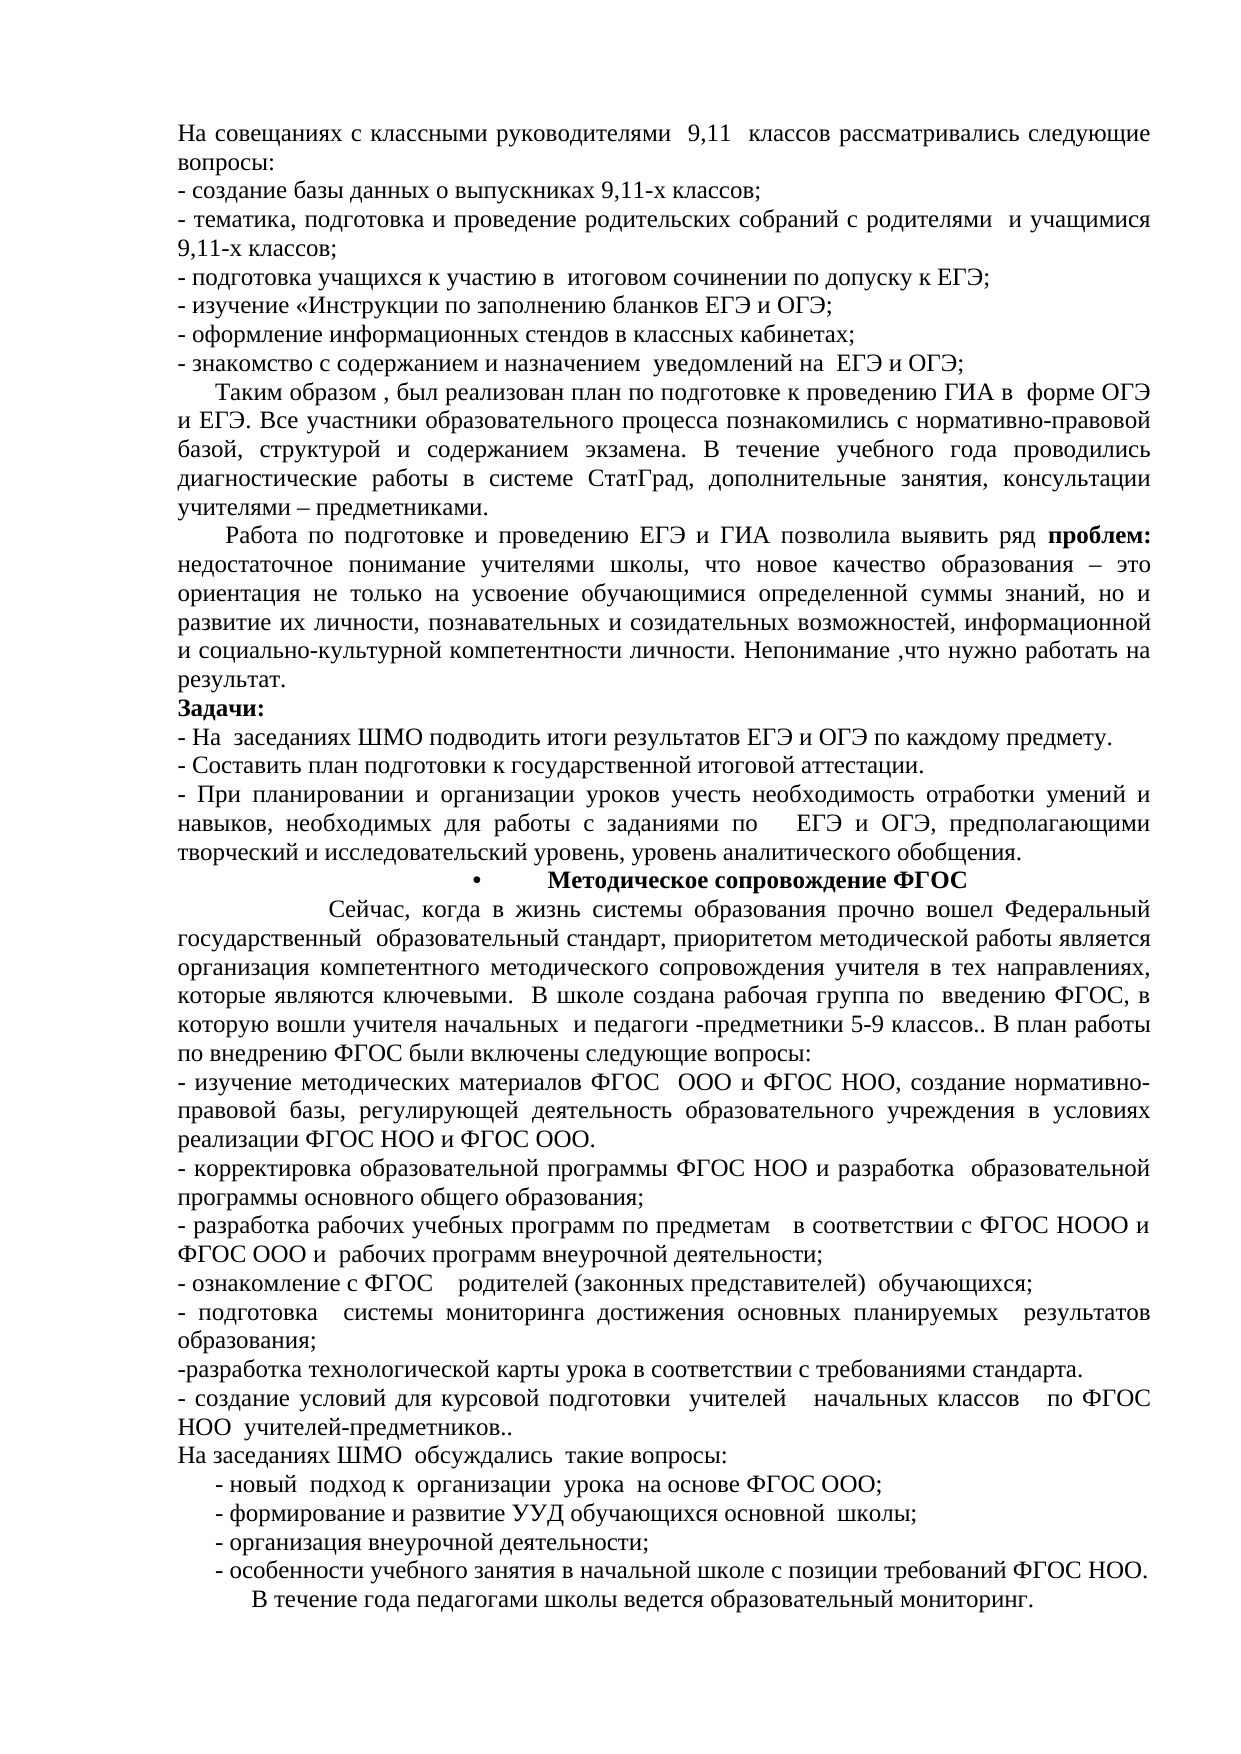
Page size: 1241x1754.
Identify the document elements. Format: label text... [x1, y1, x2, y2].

text - изучение методических материалов ФГОС ООО и ФГОС НОО, создание нормативно-правовой базы, регулирующей деятельность образовательного учреждения в условиях реализации ФГОС НОО и ФГОС ООО. [177, 1067, 1152, 1153]
text - подготовка системы мониторинга достижения основных планируемых результатов образования; [177, 1297, 1152, 1354]
text - корректировка образовательной программы ФГОС НОО и разработка образовательной программы основного общего образования; [177, 1153, 1152, 1211]
text - изучение «Инструкции по заполнению бланков ЕГЭ и ОГЭ; [177, 291, 1152, 319]
text Сейчас, когда в жизнь системы образования прочно вошел Федеральный государственный образовательный стандарт, приоритетом методической работы является организация компетентного методического сопровождения учителя в тех направлениях, которые являются ключевыми. В школе создана рабочая группа по введению ФГОС, в которую вошли учителя начальных и педагоги -предметники 5-9 классов.. В план работы по внедрению ФГОС были включены следующие вопросы: [177, 894, 1152, 1067]
text - новый подход к организации урока на основе ФГОС ООО; [215, 1469, 1152, 1498]
text - формирование и развитие УУД обучающихся основной школы; [215, 1498, 1152, 1527]
text -разработка технологической карты урока в соответствии с требованиями стандарта. [177, 1354, 1152, 1383]
list Методическое сопровождение ФГОС [288, 866, 1152, 894]
text - На заседаниях ШМО подводить итоги результатов ЕГЭ и ОГЭ по каждому предмету. [177, 722, 1152, 751]
text На заседаниях ШМО обсуждались такие вопросы: [177, 1441, 1152, 1469]
text - оформление информационных стендов в классных кабинетах; [177, 319, 1152, 348]
text Работа по подготовке и проведению ЕГЭ и ГИА позволила выявить ряд проблем: недостаточное понимание учителями школы, что новое качество образования – это ориентация не только на усвоение обучающимися определенной суммы знаний, но и развитие их личности, познавательных и созидательных возможностей, информационной и социально-культурной компетентности личности. Непонимание ,что нужно работать на результат. [177, 521, 1152, 693]
text - создание условий для курсовой подготовки учителей начальных классов по ФГОС НОО учителей-предметников.. [177, 1383, 1152, 1441]
text На совещаниях с классными руководителями 9,11 классов рассматривались следующие вопросы: [177, 118, 1152, 176]
text В течение года педагогами школы ведется образовательный мониторинг. [177, 1584, 1152, 1613]
text - организация внеурочной деятельности; [215, 1527, 1152, 1556]
text - ознакомление с ФГОС родителей (законных представителей) обучающихся; [177, 1268, 1152, 1297]
text Задачи: [177, 693, 1152, 722]
text - Составить план подготовки к государственной итоговой аттестации. [177, 751, 1152, 779]
text - особенности учебного занятия в начальной школе с позиции требований ФГОС НОО. [215, 1556, 1152, 1584]
text - подготовка учащихся к участию в итоговом сочинении по допуску к ЕГЭ; [177, 262, 1152, 291]
text - знакомство с содержанием и назначением уведомлений на ЕГЭ и ОГЭ; [177, 348, 1152, 377]
text - разработка рабочих учебных программ по предметам в соответствии с ФГОС НООО и ФГОС ООО и рабочих программ внеурочной деятельности; [177, 1211, 1152, 1268]
text - При планировании и организации уроков учесть необходимость отработки умений и навыков, необходимых для работы с заданиями по ЕГЭ и ОГЭ, предполагающими творческий и исследовательский уровень, уровень аналитического обобщения. [177, 779, 1152, 866]
text - создание базы данных о выпускниках 9,11-х классов; [177, 176, 1152, 204]
text - тематика, подготовка и проведение родительских собраний с родителями и учащимися 9,11-х классов; [177, 204, 1152, 262]
text Таким образом , был реализован план по подготовке к проведению ГИА в форме ОГЭ и ЕГЭ. Все участники образовательного процесса познакомились с нормативно-правовой базой, структурой и содержанием экзамена. В течение учебного года проводились диагностические работы в системе СтатГрад, дополнительные занятия, консультации учителями – предметниками. [177, 377, 1152, 521]
